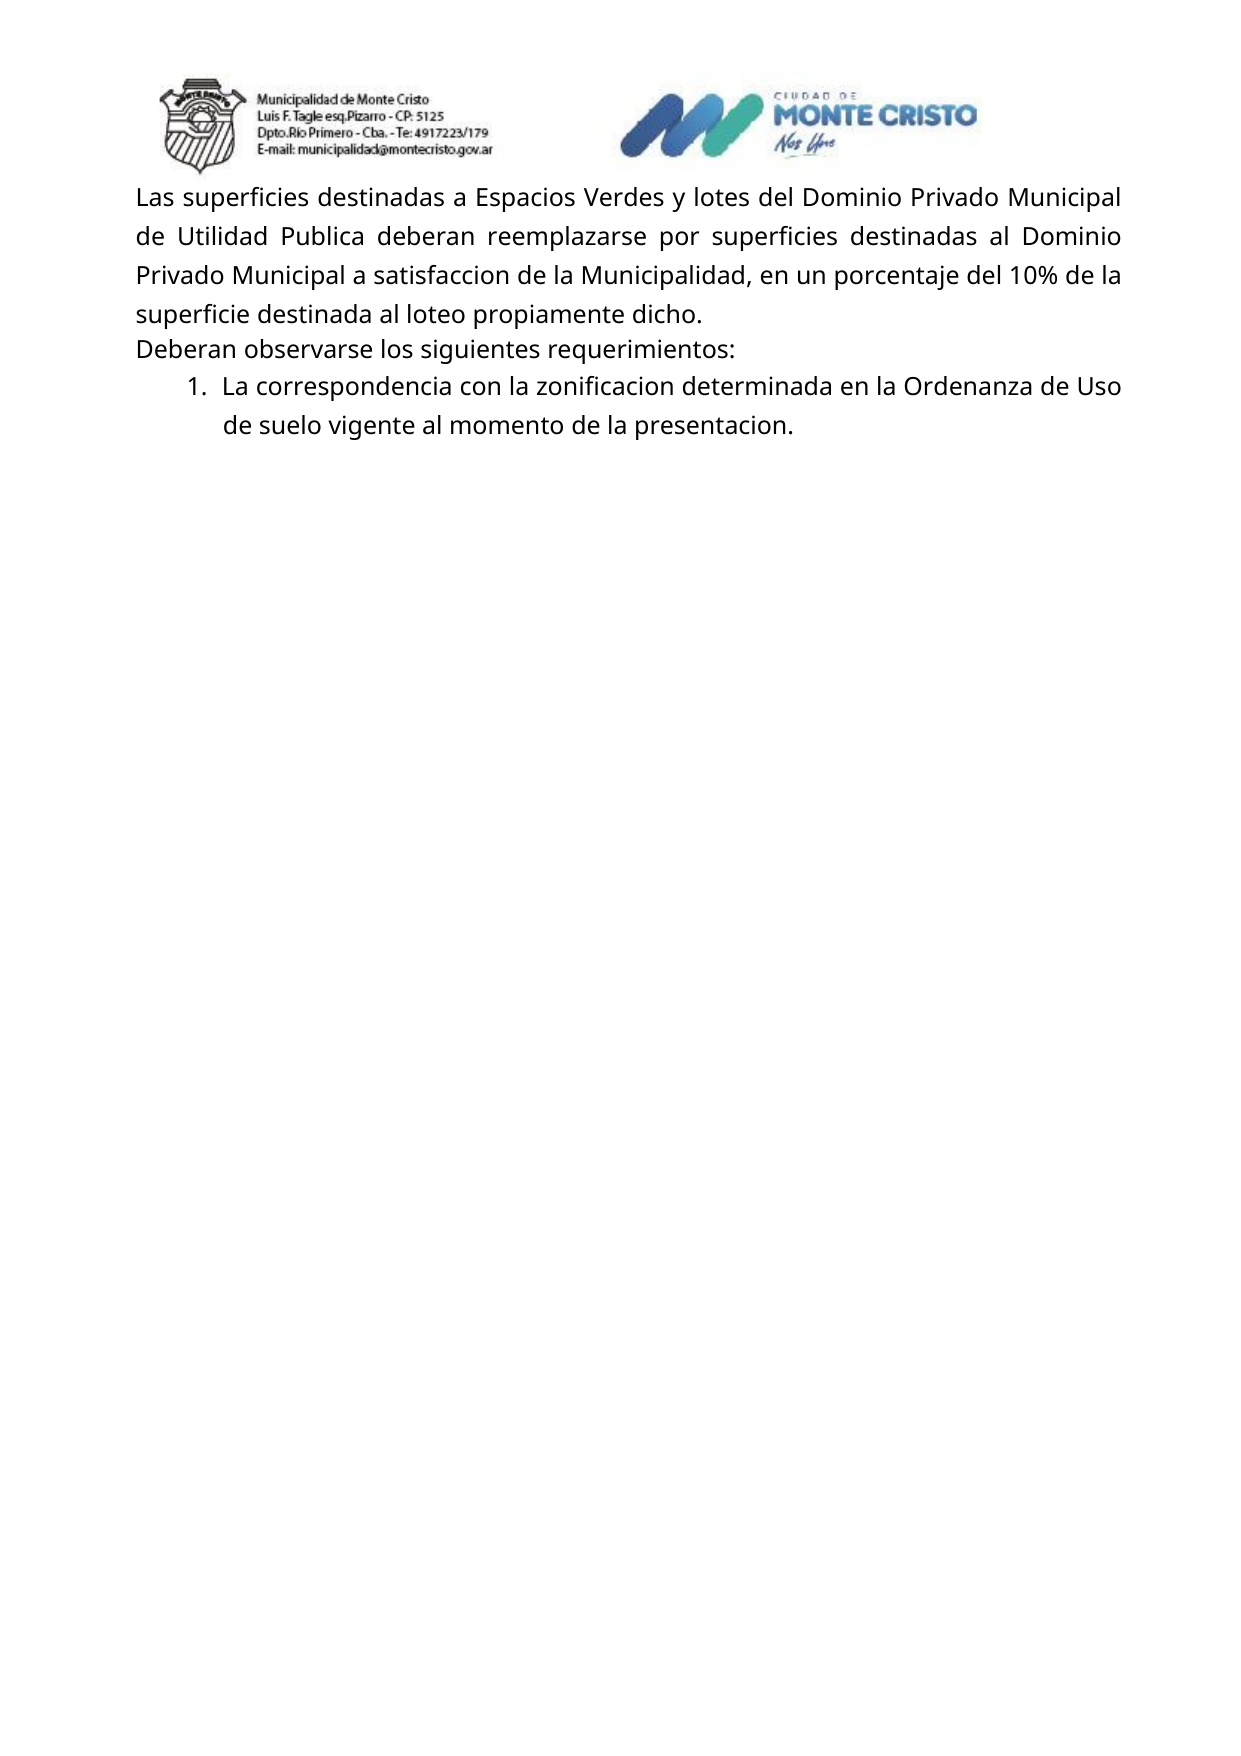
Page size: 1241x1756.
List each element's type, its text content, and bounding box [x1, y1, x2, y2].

picture [159, 73, 983, 179]
list La correspondencia con la zonificacion determinada en la Ordenanza de Uso de suelo vigente al momento de la presentacion. [186, 369, 1122, 442]
text Las superficies destinadas a Espacios Verdes y lotes del Dominio Privado Municipal de Utilidad Publica deberan reemplazarse por superficies destinadas al Dominio Privado Municipal a satisfaccion de la Municipalidad, en un porcentaje del 10% de la superficie destinada al loteo propiamente dicho. [135, 179, 1123, 331]
text Deberan observarse los siguientes requerimientos: [135, 336, 1232, 364]
